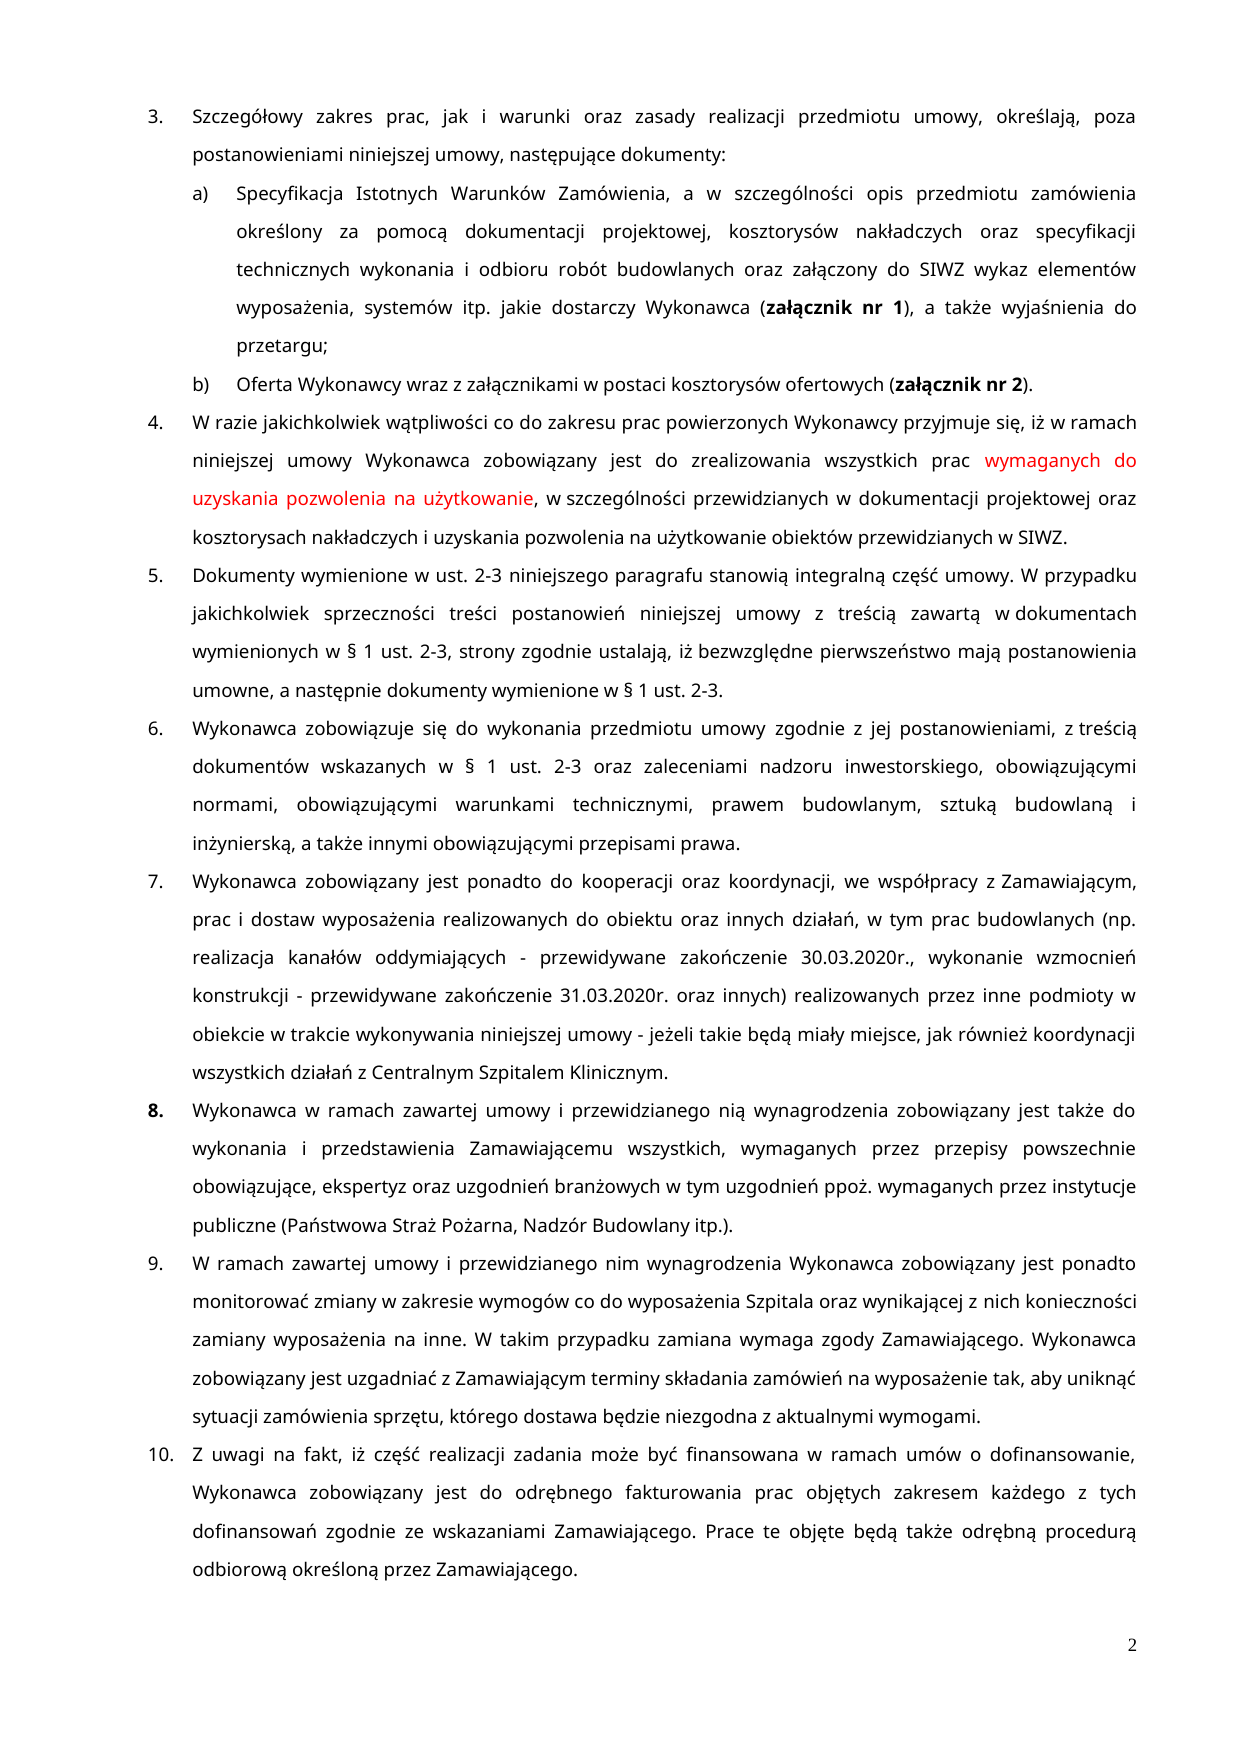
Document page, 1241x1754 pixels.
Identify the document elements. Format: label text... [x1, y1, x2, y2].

list Wykonawca zobowiązany jest ponadto do kooperacji oraz koordynacji, we współpracy z Zamawiającym, prac i dostaw wyposażenia realizowanych do obiektu oraz innych działań, w tym prac budowlanych (np. realizacja kanałów oddymiających - przewidywane zakończenie 30.03.2020r., wykonanie wzmocnień konstrukcji - przewidywane zakończenie 31.03.2020r. oraz innych) realizowanych przez inne podmioty w obiekcie w trakcie wykonywania niniejszej umowy - jeżeli takie będą miały miejsce, jak również koordynacji wszystkich działań z Centralnym Szpitalem Klinicznym. [148, 868, 1137, 1085]
list W ramach zawartej umowy i przewidzianego nim wynagrodzenia Wykonawca zobowiązany jest ponadto monitorować zmiany w zakresie wymogów co do wyposażenia Szpitala oraz wynikającej z nich konieczności zamiany wyposażenia na inne. W takim przypadku zamiana wymaga zgody Zamawiającego. Wykonawca zobowiązany jest uzgadniać z Zamawiającym terminy składania zamówień na wyposażenie tak, aby uniknąć sytuacji zamówienia sprzętu, którego dostawa będzie niezgodna z aktualnymi wymogami. [148, 1250, 1137, 1429]
list Dokumenty wymienione w ust. 2-3 niniejszego paragrafu stanowią integralną część umowy. W przypadku jakichkolwiek sprzeczności treści postanowień niniejszej umowy z treścią zawartą w dokumentach wymienionych w § 1 ust. 2-3, strony zgodnie ustalają, iż bezwzględne pierwszeństwo mają postanowienia umowne, a następnie dokumenty wymienione w § 1 ust. 2-3. [148, 562, 1137, 702]
list Wykonawca w ramach zawartej umowy i przewidzianego nią wynagrodzenia zobowiązany jest także do wykonania i przedstawienia Zamawiającemu wszystkich, wymaganych przez przepisy powszechnie obowiązujące, ekspertyz oraz uzgodnień branżowych w tym uzgodnień ppoż. wymaganych przez instytucje publiczne (Państwowa Straż Pożarna, Nadzór Budowlany itp.). [148, 1097, 1137, 1238]
list Oferta Wykonawcy wraz z załącznikami w postaci kosztorysów ofertowych (załącznik nr 2). [192, 371, 1137, 397]
list Z uwagi na fakt, iż część realizacji zadania może być finansowana w ramach umów o dofinansowanie, Wykonawca zobowiązany jest do odrębnego fakturowania prac objętych zakresem każdego z tych dofinansowań zgodnie ze wskazaniami Zamawiającego. Prace te objęte będą także odrębną procedurą odbiorową określoną przez Zamawiającego. [148, 1441, 1137, 1582]
list Wykonawca zobowiązuje się do wykonania przedmiotu umowy zgodnie z jej postanowieniami, z treścią dokumentów wskazanych w § 1 ust. 2-3 oraz zaleceniami nadzoru inwestorskiego, obowiązującymi normami, obowiązującymi warunkami technicznymi, prawem budowlanym, sztuką budowlaną i inżynierską, a także innymi obowiązującymi przepisami prawa. [148, 715, 1137, 855]
list Specyfikacja Istotnych Warunków Zamówienia, a w szczególności opis przedmiotu zamówienia określony za pomocą dokumentacji projektowej, kosztorysów nakładczych oraz specyfikacji technicznych wykonania i odbioru robót budowlanych oraz załączony do SIWZ wykaz elementów wyposażenia, systemów itp. jakie dostarczy Wykonawca (załącznik nr 1), a także wyjaśnienia do przetargu; [192, 180, 1137, 358]
list Szczegółowy zakres prac, jak i warunki oraz zasady realizacji przedmiotu umowy, określają, poza postanowieniami niniejszej umowy, następujące dokumenty: [148, 103, 1137, 167]
list W razie jakichkolwiek wątpliwości co do zakresu prac powierzonych Wykonawcy przyjmuje się, iż w ramach niniejszej umowy Wykonawca zobowiązany jest do zrealizowania wszystkich prac wymaganych do uzyskania pozwolenia na użytkowanie, w szczególności przewidzianych w dokumentacji projektowej oraz kosztorysach nakładczych i uzyskania pozwolenia na użytkowanie obiektów przewidzianych w SIWZ. [148, 409, 1137, 549]
